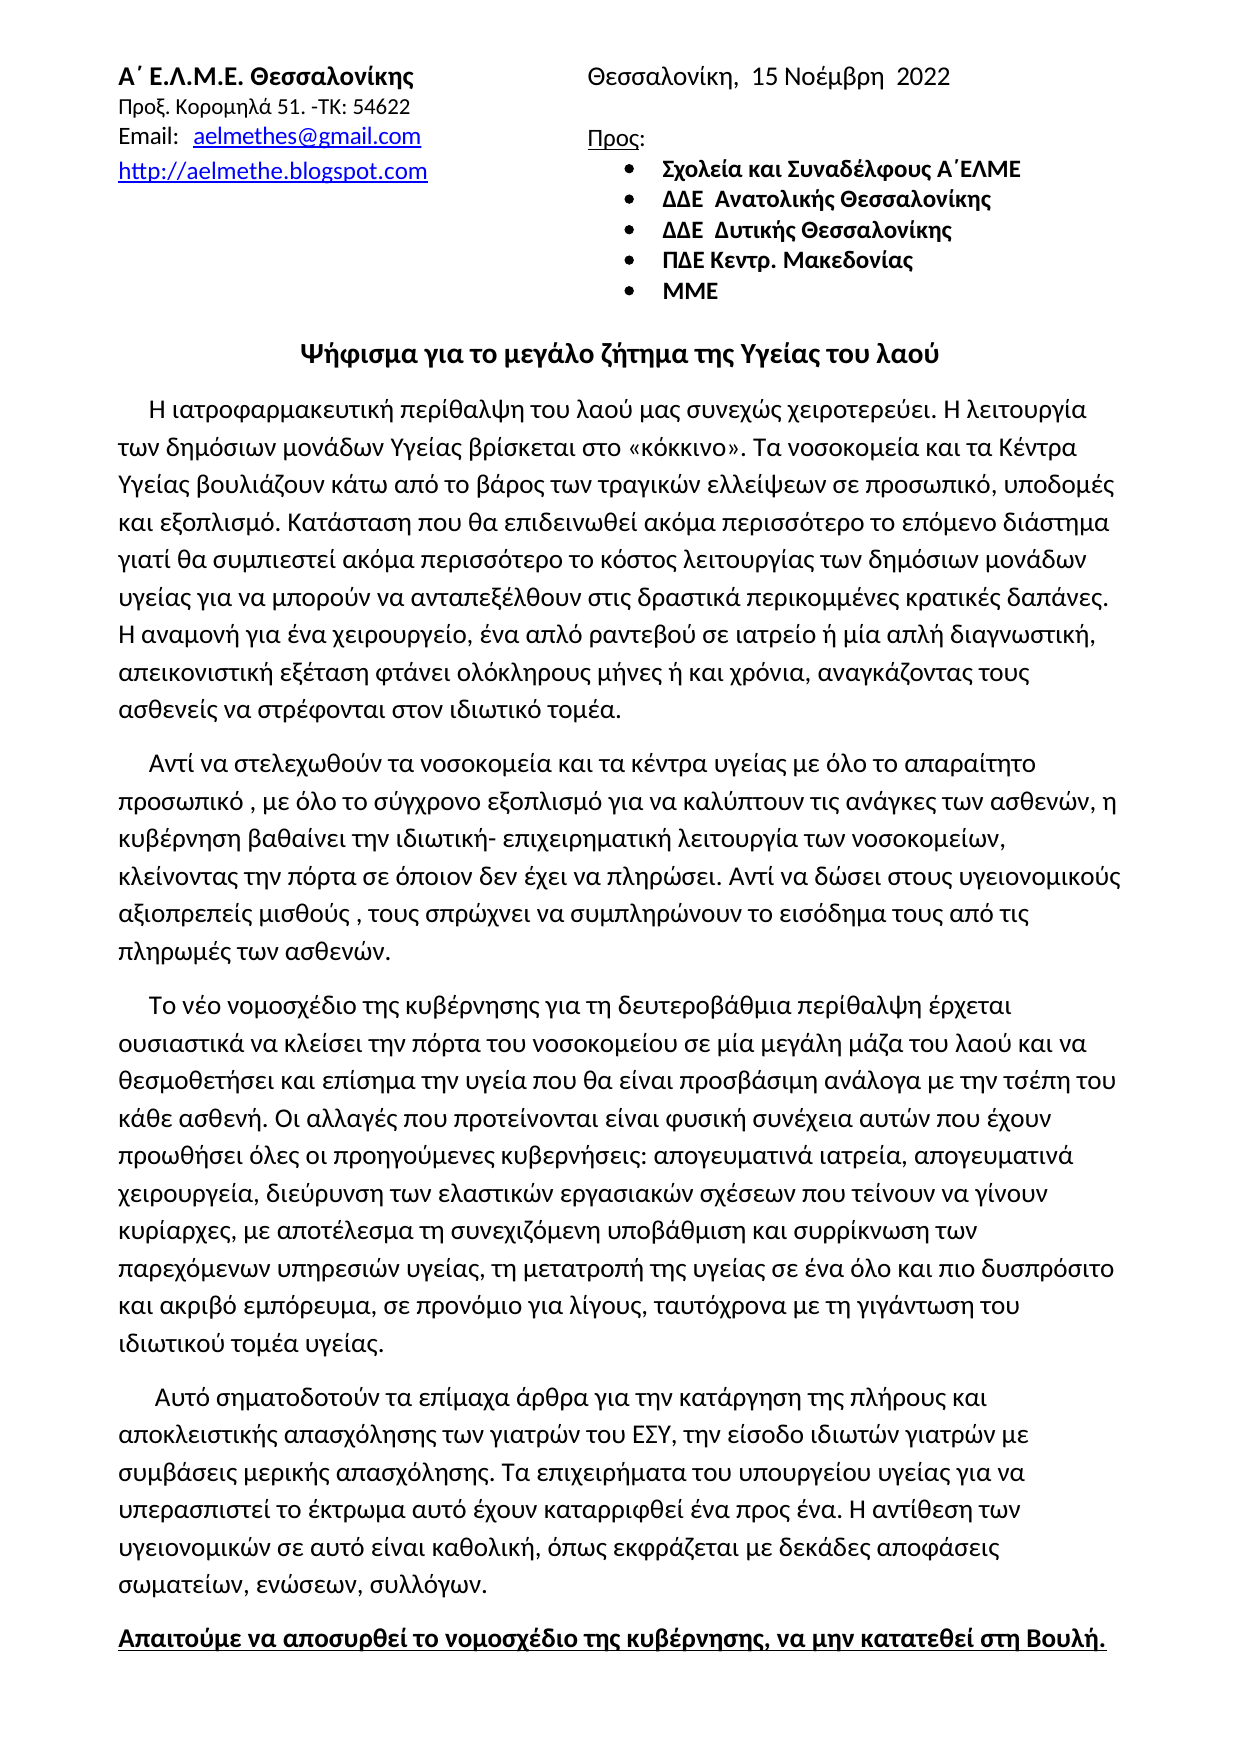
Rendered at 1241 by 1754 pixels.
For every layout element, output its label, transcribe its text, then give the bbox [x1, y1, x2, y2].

text Το νέο νομοσχέδιο της κυβέρνησης για τη δευτεροβάθμια περίθαλψη έρχεται ουσιαστικά να κλείσει την πόρτα του νοσοκομείου σε μία μεγάλη μάζα του λαού και να θεσμοθετήσει και επίσημα την υγεία που θα είναι προσβάσιμη ανάλογα με την τσέπη του κάθε ασθενή. Οι αλλαγές που προτείνονται είναι φυσική συνέχεια αυτών που έχουν προωθήσει όλες οι προηγούμενες κυβερνήσεις: απογευματινά ιατρεία, απογευματινά χειρουργεία, διεύρυνση των ελαστικών εργασιακών σχέσεων που τείνουν να γίνουν κυρίαρχες, με αποτέλεσμα τη συνεχιζόμενη υποβάθμιση και συρρίκνωση των παρεχόμενων υπηρεσιών υγείας, τη μετατροπή της υγείας σε ένα όλο και πιο δυσπρόσιτο και ακριβό εμπόρευμα, σε προνόμιο για λίγους, ταυτόχρονα με τη γιγάντωση του ιδιωτικού τομέα υγείας. [118, 984, 1122, 1359]
text Απαιτούμε να αποσυρθεί το νομοσχέδιο της κυβέρνησης, να μην κατατεθεί στη Βουλή. [118, 1617, 1122, 1654]
table_header Θεσσαλονίκη, 15 Νοέμβρη 2022 Προς: Σχολεία και Συναδέλφους Α΄ΕΛΜΕ ΔΔΕ Ανατολικής Θεσσαλονίκης ΔΔΕ Δυτικής Θεσσαλονίκης ΠΔΕ Κεντρ. Μακεδονίας ΜΜΕ [576, 59, 1181, 306]
text Ψήφισμα για το μεγάλο ζήτημα της Υγείας του λαού [118, 334, 1122, 371]
text Αυτό σηματοδοτούν τα επίμαχα άρθρα για την κατάργηση της πλήρους και αποκλειστικής απασχόλησης των γιατρών του ΕΣΥ, την είσοδο ιδιωτών γιατρών με συμβάσεις μερικής απασχόλησης. Τα επιχειρήματα του υπουργείου υγείας για να υπερασπιστεί το έκτρωμα αυτό έχουν καταρριφθεί ένα προς ένα. Η αντίθεση των υγειονομικών σε αυτό είναι καθολική, όπως εκφράζεται με δεκάδες αποφάσεις σωματείων, ενώσεων, συλλόγων. [118, 1375, 1122, 1600]
table_header Α΄ Ε.Λ.Μ.Ε. Θεσσαλονίκης Προξ. Κορομηλά 51. -ΤΚ: 54622 Email: aelmethes@gmail.com http://aelmethe.blogspot.com [107, 59, 576, 306]
text Η ιατροφαρμακευτική περίθαλψη του λαού μας συνεχώς χειροτερεύει. Η λειτουργία των δημόσιων μονάδων Υγείας βρίσκεται στο «κόκκινο». Τα νοσοκομεία και τα Κέντρα Υγείας βουλιάζουν κάτω από το βάρος των τραγικών ελλείψεων σε προσωπικό, υποδομές και εξοπλισμό. Κατάσταση που θα επιδεινωθεί ακόμα περισσότερο το επόμενο διάστημα γιατί θα συμπιεστεί ακόμα περισσότερο το κόστος λειτουργίας των δημόσιων μονάδων υγείας για να μπορούν να ανταπεξέλθουν στις δραστικά περικομμένες κρατικές δαπάνες. Η αναμονή για ένα χειρουργείο, ένα απλό ραντεβού σε ιατρείο ή μία απλή διαγνωστική, απεικονιστική εξέταση φτάνει ολόκληρους μήνες ή και χρόνια, αναγκάζοντας τους ασθενείς να στρέφονται στον ιδιωτικό τομέα. [118, 388, 1122, 725]
text Αντί να στελεχωθούν τα νοσοκομεία και τα κέντρα υγείας με όλο το απαραίτητο προσωπικό , με όλο το σύγχρονο εξοπλισμό για να καλύπτουν τις ανάγκες των ασθενών, η κυβέρνηση βαθαίνει την ιδιωτική- επιχειρηματική λειτουργία των νοσοκομείων, κλείνοντας την πόρτα σε όποιον δεν έχει να πληρώσει. Αντί να δώσει στους υγειονομικούς αξιοπρεπείς μισθούς , τους σπρώχνει να συμπληρώνουν το εισόδημα τους από τις πληρωμές των ασθενών. [118, 742, 1122, 967]
